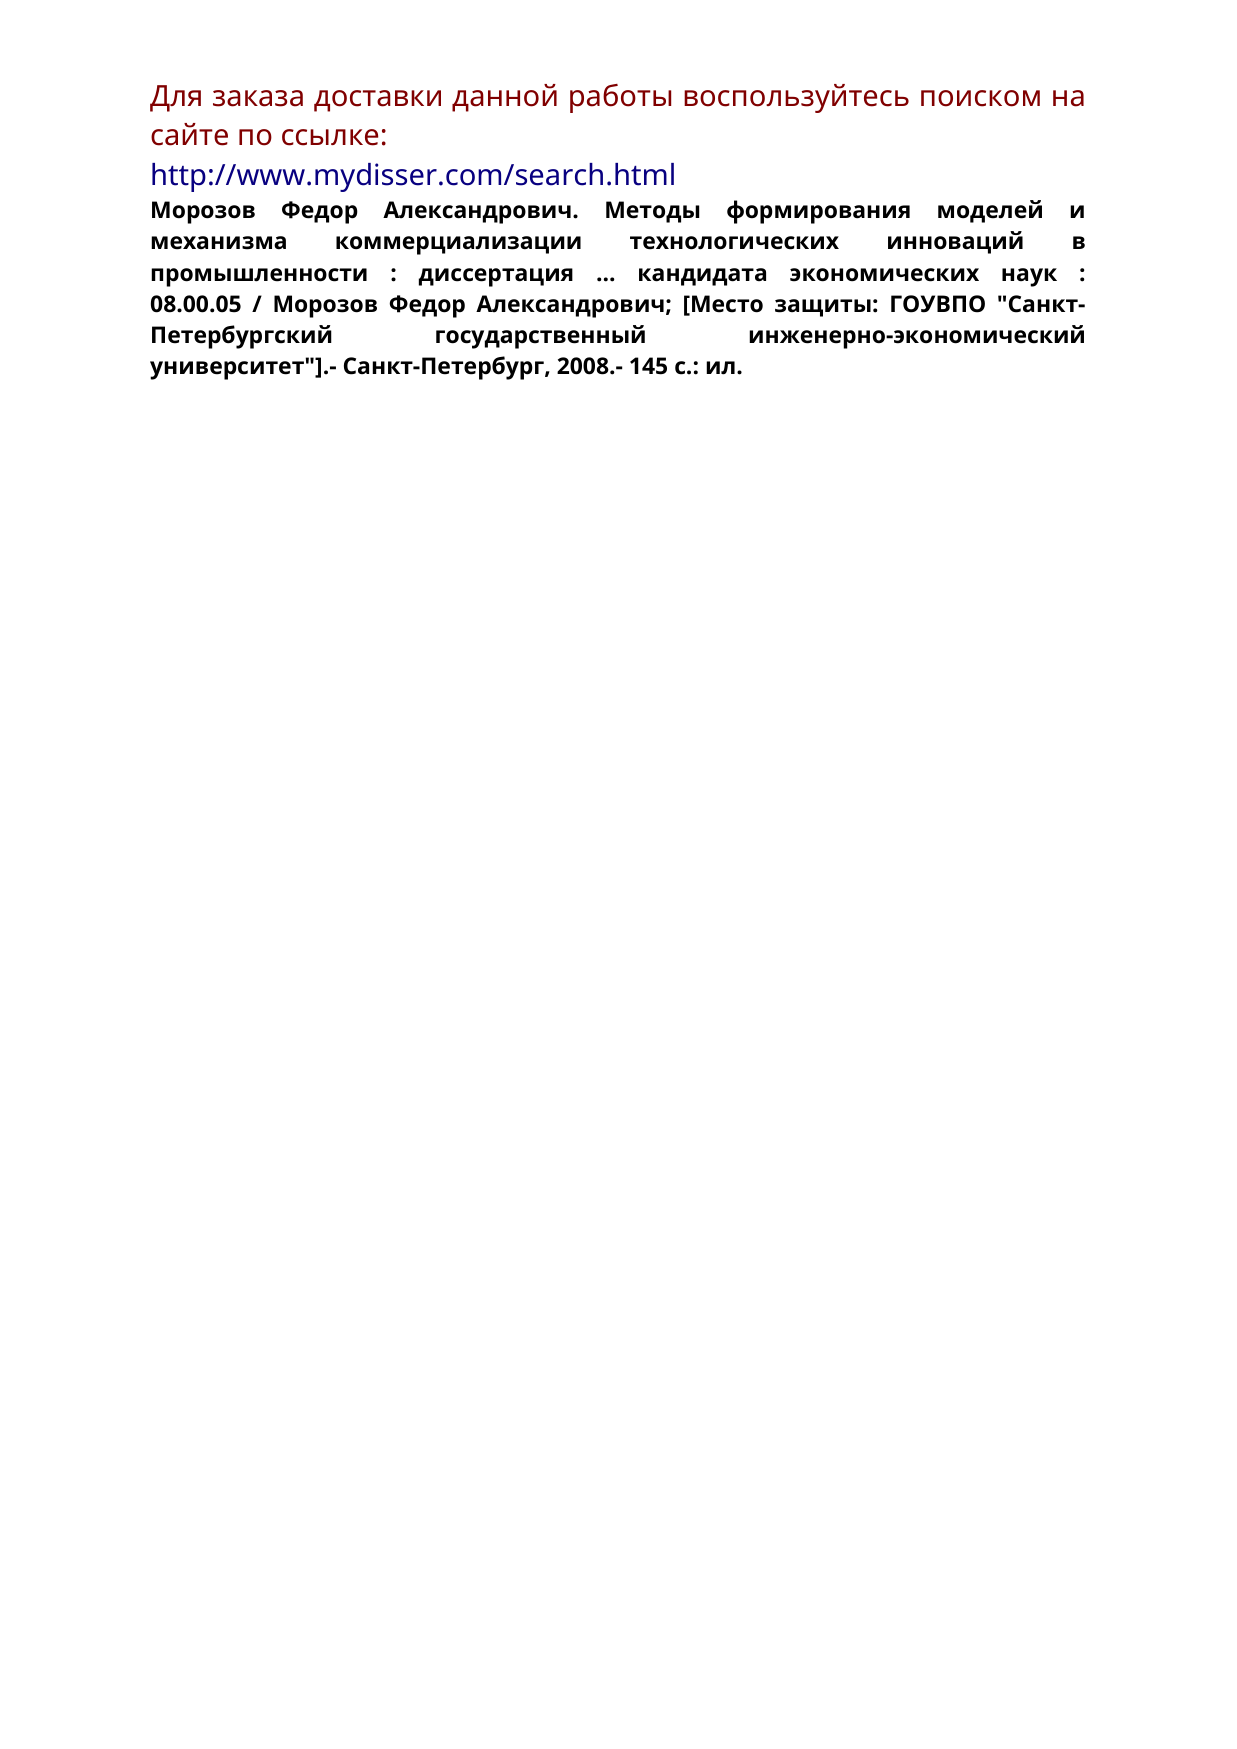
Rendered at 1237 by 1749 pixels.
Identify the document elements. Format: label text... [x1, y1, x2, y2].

text Морозов Федор Александрович. Методы формирования моделей и механизма коммерциализации технологических инноваций в промышленности : диссертация ... кандидата экономических наук : 08.00.05 / Морозов Федор Александрович; [Место защиты: ГОУВПО "Санкт-Петербургский государственный инженерно-экономический университет"].- Санкт-Петербург, 2008.- 145 с.: ил. [150, 194, 1086, 382]
